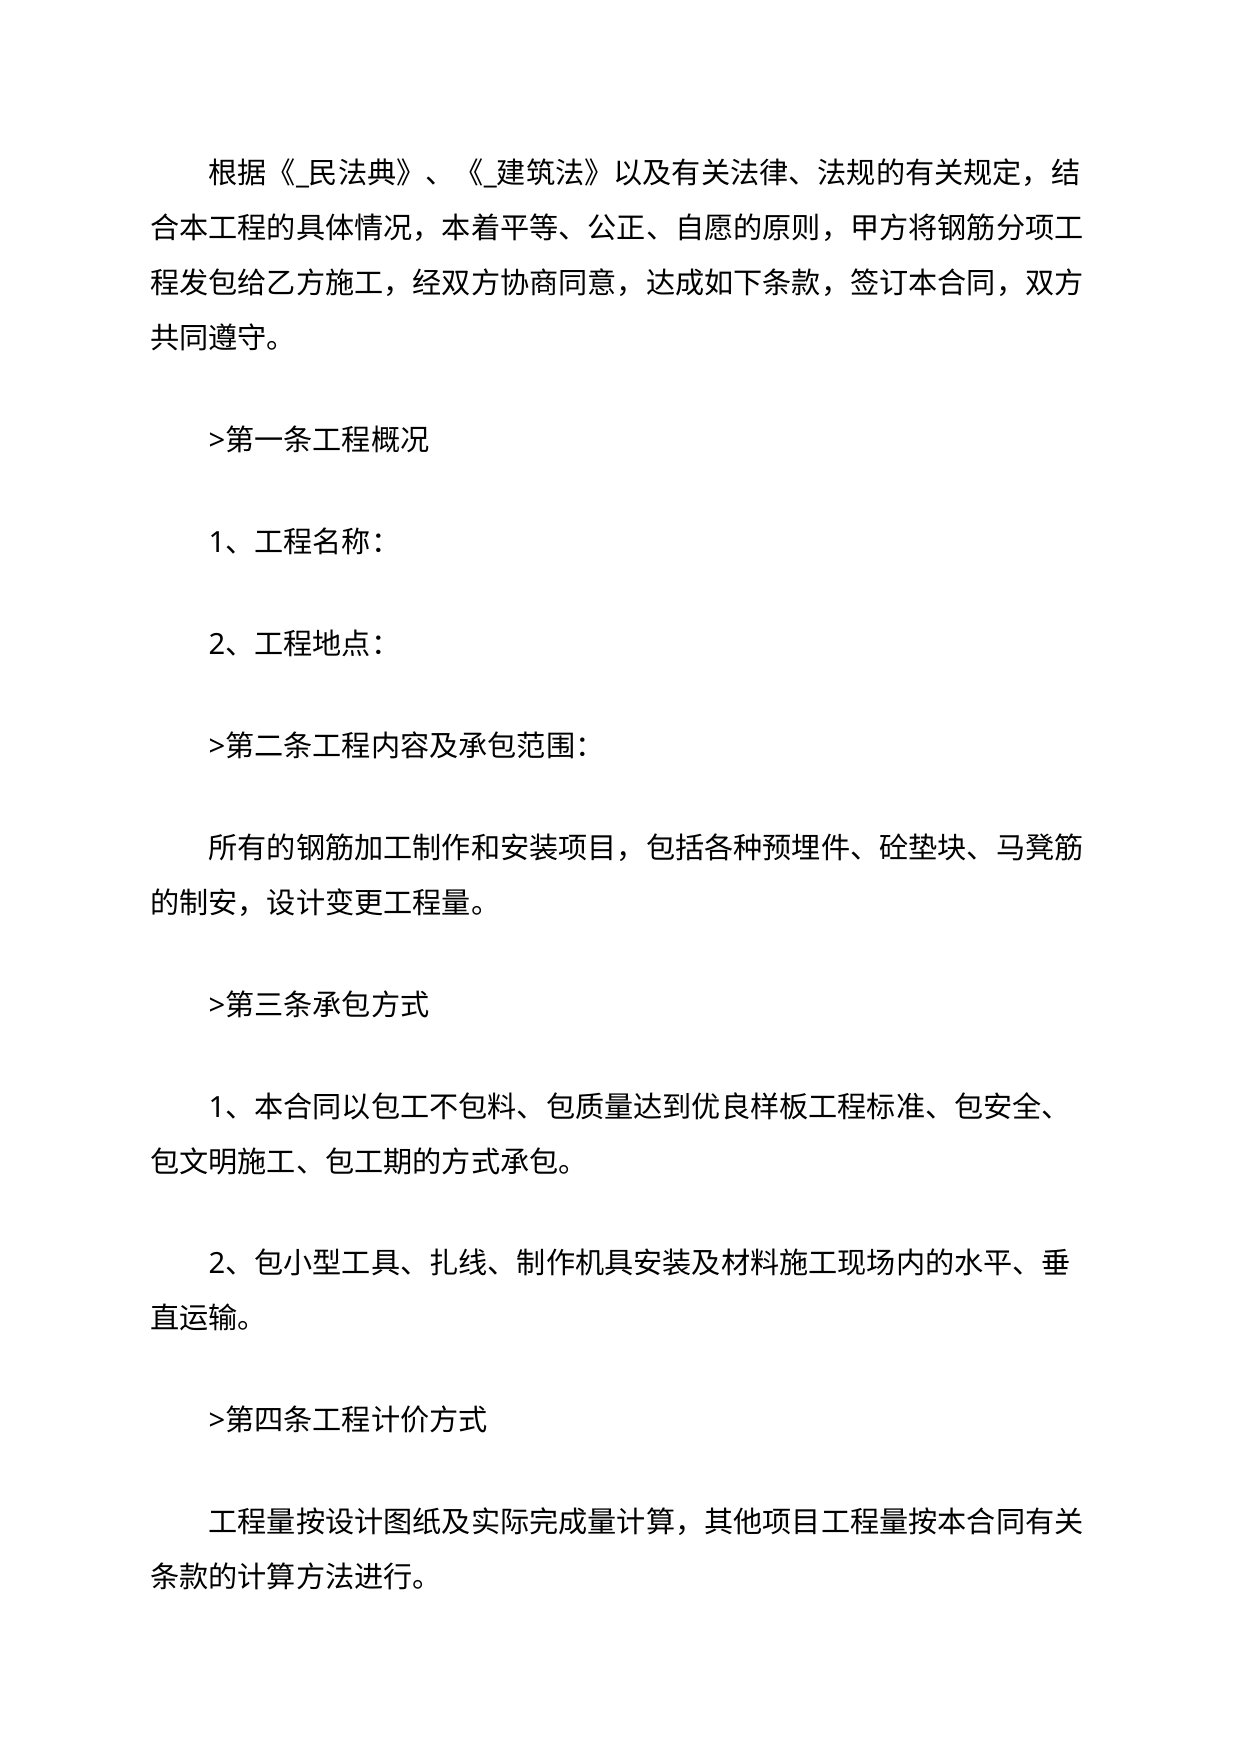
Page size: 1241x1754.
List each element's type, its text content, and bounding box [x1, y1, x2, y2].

text 根据《_民法典》、《_建筑法》以及有关法律、法规的有关规定，结合本工程的具体情况，本着平等、公正、自愿的原则，甲方将钢筋分项工程发包给乙方施工，经双方协商同意，达成如下条款，签订本合同，双方共同遵守。 [150, 150, 1090, 357]
text 1、本合同以包工不包料、包质量达到优良样板工程标准、包安全、包文明施工、包工期的方式承包。 [150, 1083, 1090, 1180]
text >第二条工程内容及承包范围： [150, 722, 1090, 765]
text >第三条承包方式 [150, 981, 1090, 1023]
text >第一条工程概况 [150, 417, 1090, 459]
text 所有的钢筋加工制作和安装项目，包括各种预埋件、砼垫块、马凳筋的制安，设计变更工程量。 [150, 824, 1090, 922]
text 工程量按设计图纸及实际完成量计算，其他项目工程量按本合同有关条款的计算方法进行。 [150, 1499, 1090, 1596]
text 2、包小型工具、扎线、制作机具安装及材料施工现场内的水平、垂直运输。 [150, 1240, 1090, 1337]
text 2、工程地点： [150, 621, 1090, 663]
text 1、工程名称： [150, 518, 1090, 561]
text >第四条工程计价方式 [150, 1397, 1090, 1439]
